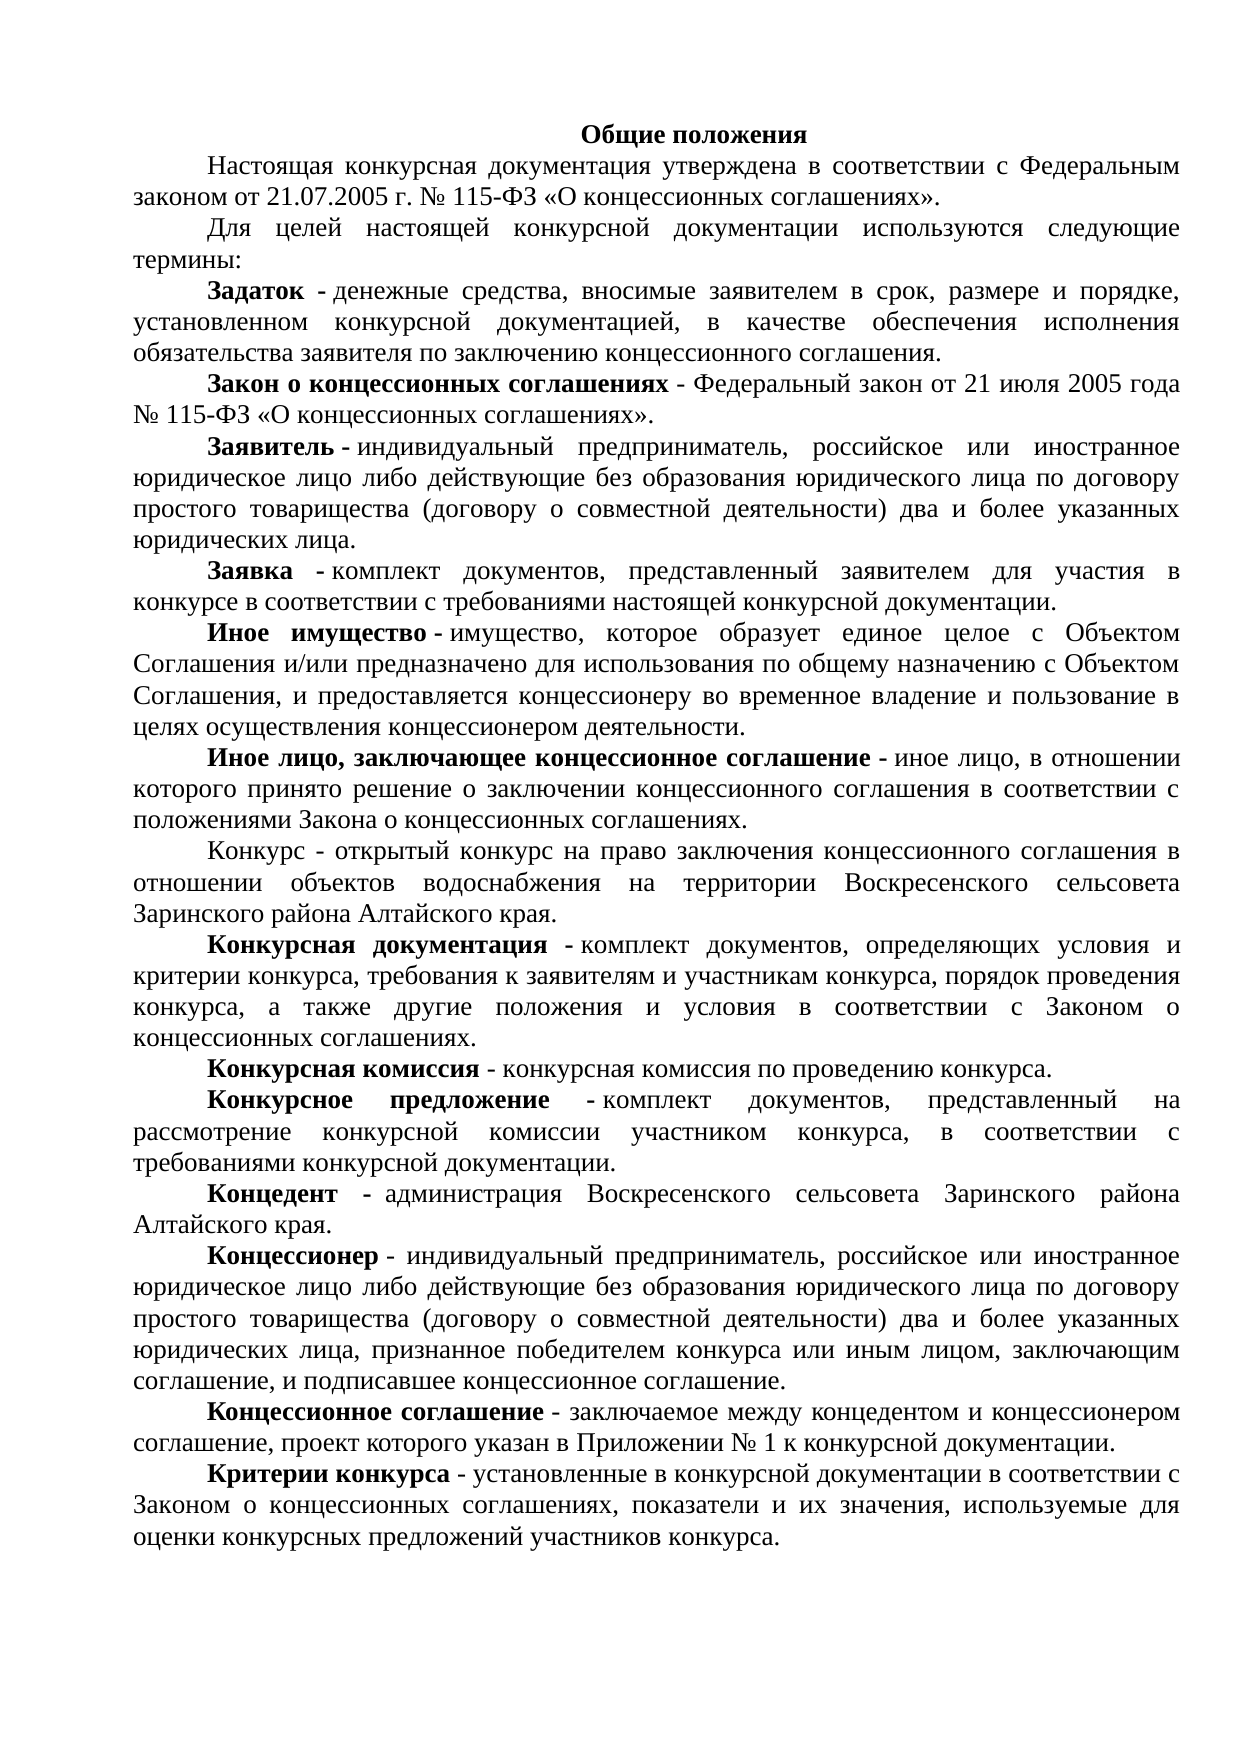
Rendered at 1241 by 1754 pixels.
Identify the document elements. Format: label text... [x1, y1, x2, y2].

text Заявитель - индивидуальный предприниматель, российское или иностранное юридическое лицо либо действующие без образования юридического лица по договору простого товарищества (договору о совместной деятельности) два и более указанных юридических лица. [133, 429, 1181, 554]
text Заявка - комплект документов, представленный заявителем для участия в конкурсе в соответствии с требованиями настоящей конкурсной документации. [133, 554, 1181, 616]
text Иное имущество - имущество, которое образует единое целое с Объектом Соглашения и/или предназначено для использования по общему назначению с Объектом Соглашения, и предоставляется концессионеру во временное владение и пользование в целях осуществления концессионером деятельности. [133, 616, 1181, 741]
text Задаток - денежные средства, вносимые заявителем в срок, размере и порядке, установленном конкурсной документацией, в качестве обеспечения исполнения обязательства заявителя по заключению концессионного соглашения. [133, 274, 1181, 367]
text Конкурсная документация - комплект документов, определяющих условия и критерии конкурса, требования к заявителям и участникам конкурса, порядок проведения конкурса, а также другие положения и условия в соответствии с Законом о концессионных соглашениях. [133, 928, 1181, 1052]
text Концедент - администрация Воскресенского сельсовета Заринского района Алтайского края. [133, 1177, 1181, 1239]
text Иное лицо, заключающее концессионное соглашение - иное лицо, в отношении которого принято решение о заключении концессионного соглашения в соответствии с положениями Закона о концессионных соглашениях. [133, 741, 1181, 834]
text Закон о концессионных соглашениях - Федеральный закон от 21 июля 2005 года № 115-ФЗ «О концессионных соглашениях». [133, 367, 1181, 429]
text Концессионное соглашение - заключаемое между концедентом и концессионером соглашение, проект которого указан в Приложении № 1 к конкурсной документации. [133, 1395, 1181, 1457]
text Конкурсная комиссия - конкурсная комиссия по проведению конкурса. [133, 1052, 1181, 1084]
text Настоящая конкурсная документация утверждена в соответствии с Федеральным законом от 21.07.2005 г. № 115-ФЗ «О концессионных соглашениях». [133, 149, 1181, 212]
text Критерии конкурса - установленные в конкурсной документации в соответствии с Законом о концессионных соглашениях, показатели и их значения, используемые для оценки конкурсных предложений участников конкурса. [133, 1457, 1181, 1551]
text Концессионер - индивидуальный предприниматель, российское или иностранное юридическое лицо либо действующие без образования юридического лица по договору простого товарищества (договору о совместной деятельности) два и более указанных юридических лица, признанное победителем конкурса или иным лицом, заключающим соглашение, и подписавшее концессионное соглашение. [133, 1239, 1181, 1395]
text Для целей настоящей конкурсной документации используются следующие термины: [133, 212, 1181, 274]
text Конкурс - открытый конкурс на право заключения концессионного соглашения в отношении объектов водоснабжения на территории Воскресенского сельсовета Заринского района Алтайского края. [133, 834, 1181, 928]
text Общие положения [133, 118, 1181, 149]
text Конкурсное предложение - комплект документов, представленный на рассмотрение конкурсной комиссии участником конкурса, в соответствии с требованиями конкурсной документации. [133, 1084, 1181, 1177]
